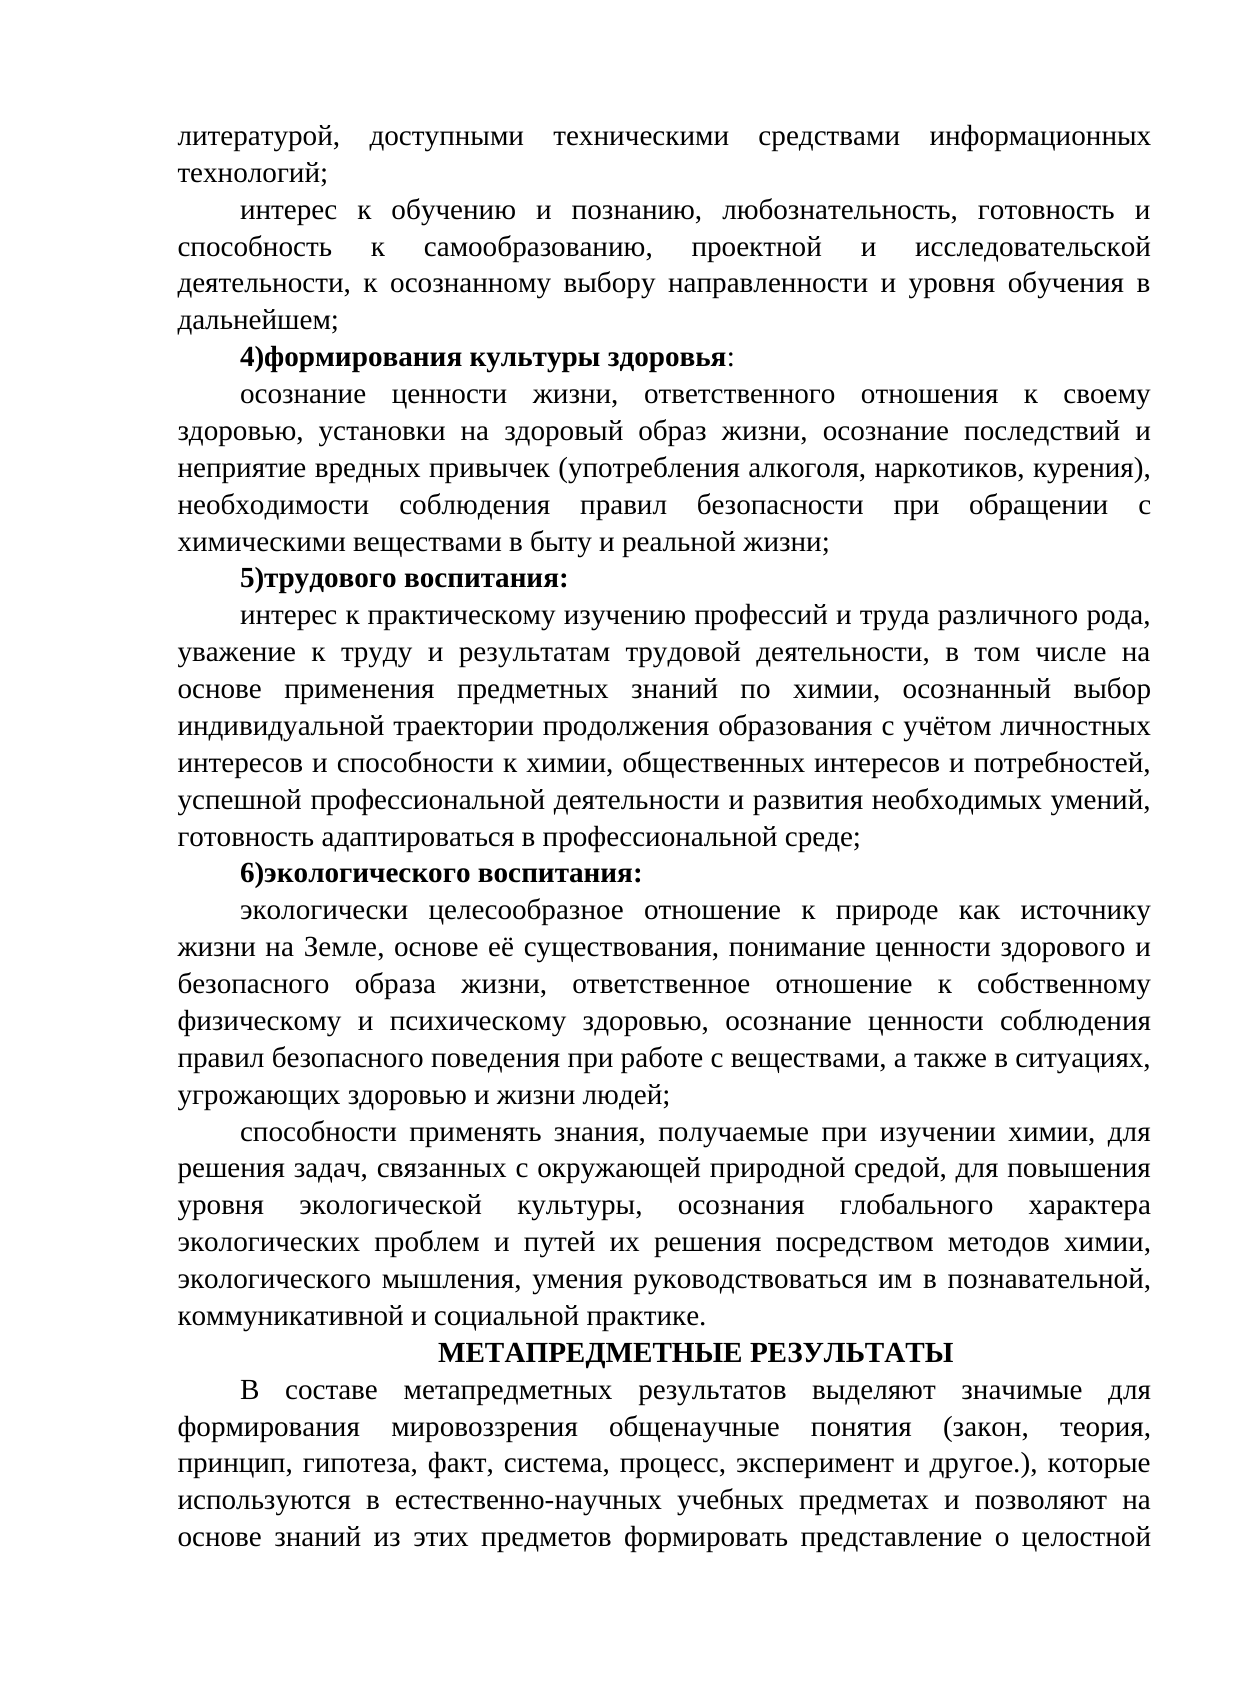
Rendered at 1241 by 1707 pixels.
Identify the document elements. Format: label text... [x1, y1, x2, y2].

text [177, 1372, 1152, 1553]
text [177, 118, 1152, 188]
text 4)формирования культуры здоровья: [177, 339, 1152, 373]
text экологически целесообразное отношение к природе как источнику жизни на Земле, основе её существования, понимание ценности здорового и безопасного образа жизни, ответственное отношение к собственному физическому и психическому здоровью, осознание ценности соблюдения правил безопасного поведения при работе с веществами, а также в ситуациях, угрожающих здоровью и жизни людей; [177, 892, 1152, 1110]
text 5)трудового воспитания: [177, 561, 1152, 594]
text МЕТАПРЕДМЕТНЫЕ РЕЗУЛЬТАТЫ [177, 1335, 1152, 1368]
text интерес к обучению и познанию, любознательность, готовность и способность к самообразованию, проектной и исследовательской деятельности, к осознанному выбору направленности и уровня обучения в дальнейшем; [177, 192, 1152, 336]
text осознание ценности жизни, ответственного отношения к своему здоровью, установки на здоровый образ жизни, осознание последствий и неприятие вредных привычек (употребления алкоголя, наркотиков, курения), необходимости соблюдения правил безопасности при обращении с химическими веществами в быту и реальной жизни; [177, 376, 1152, 557]
text способности применять знания, получаемые при изучении химии, для решения задач, связанных с окружающей природной средой, для повышения уровня экологической культуры, осознания глобального характера экологических проблем и путей их решения посредством методов химии, экологического мышления, умения руководствоваться им в познавательной, коммуникативной и социальной практике. [177, 1114, 1152, 1332]
text 6)экологического воспитания: [177, 856, 1152, 889]
text интерес к практическому изучению профессий и труда различного рода, уважение к труду и результатам трудовой деятельности, в том числе на основе применения предметных знаний по химии, осознанный выбор индивидуальной траектории продолжения образования с учётом личностных интересов и способности к химии, общественных интересов и потребностей, успешной профессиональной деятельности и развития необходимых умений, готовность адаптироваться в профессиональной среде; [177, 597, 1152, 852]
